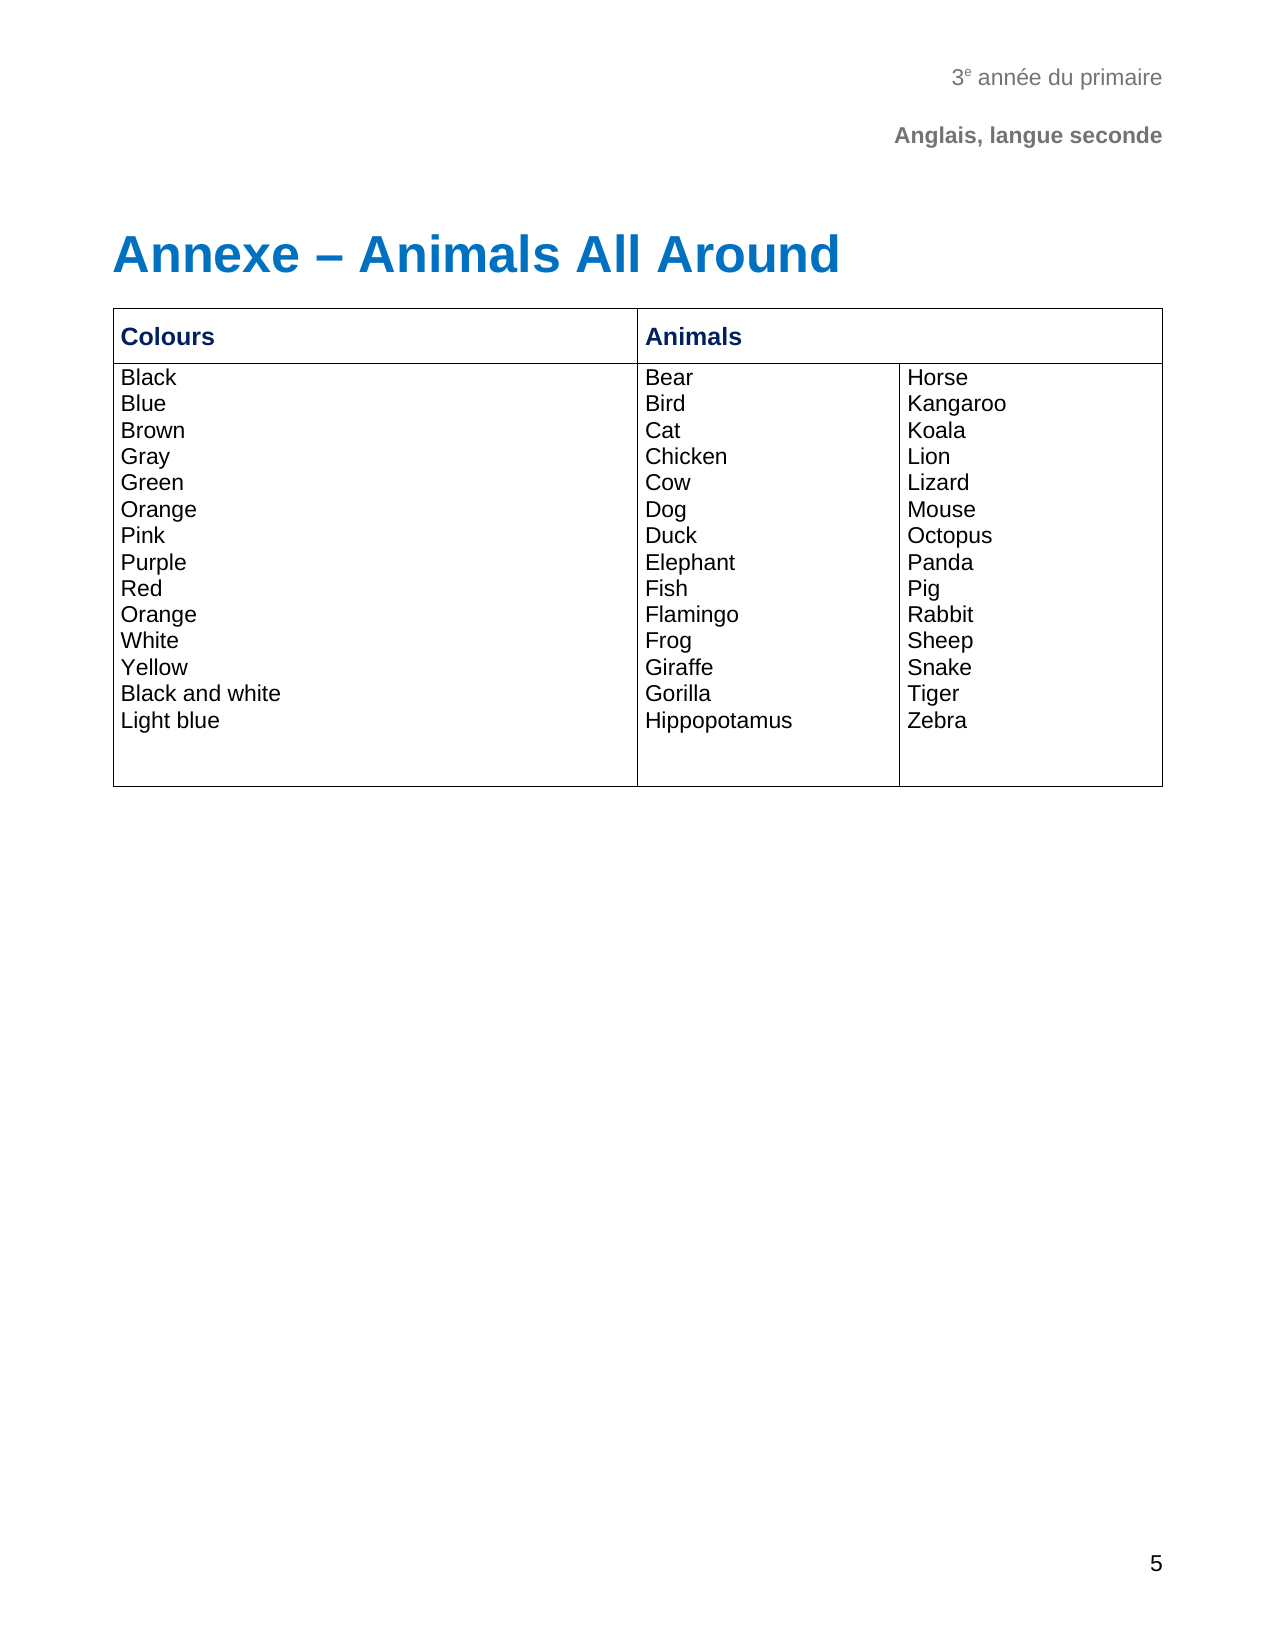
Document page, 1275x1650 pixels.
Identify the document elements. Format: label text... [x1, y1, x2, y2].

table_cell Black Blue Brown Gray Green Orange Pink Purple Red Orange White Yellow Black and white Light blue [114, 364, 637, 786]
table_cell Horse Kangaroo Koala Lion Lizard Mouse Octopus Panda Pig Rabbit Sheep Snake Tiger Zebra [900, 364, 1162, 786]
table_cell Bear Bird Cat Chicken Cow Dog Duck Elephant Fish Flamingo Frog Giraffe Gorilla Hippopotamus [638, 364, 899, 786]
text Anglais, langue seconde [112, 122, 1162, 148]
table_header Animals [638, 309, 1162, 363]
text Annexe – Animals All Around [112, 223, 1162, 283]
table_header Colours [114, 309, 637, 363]
